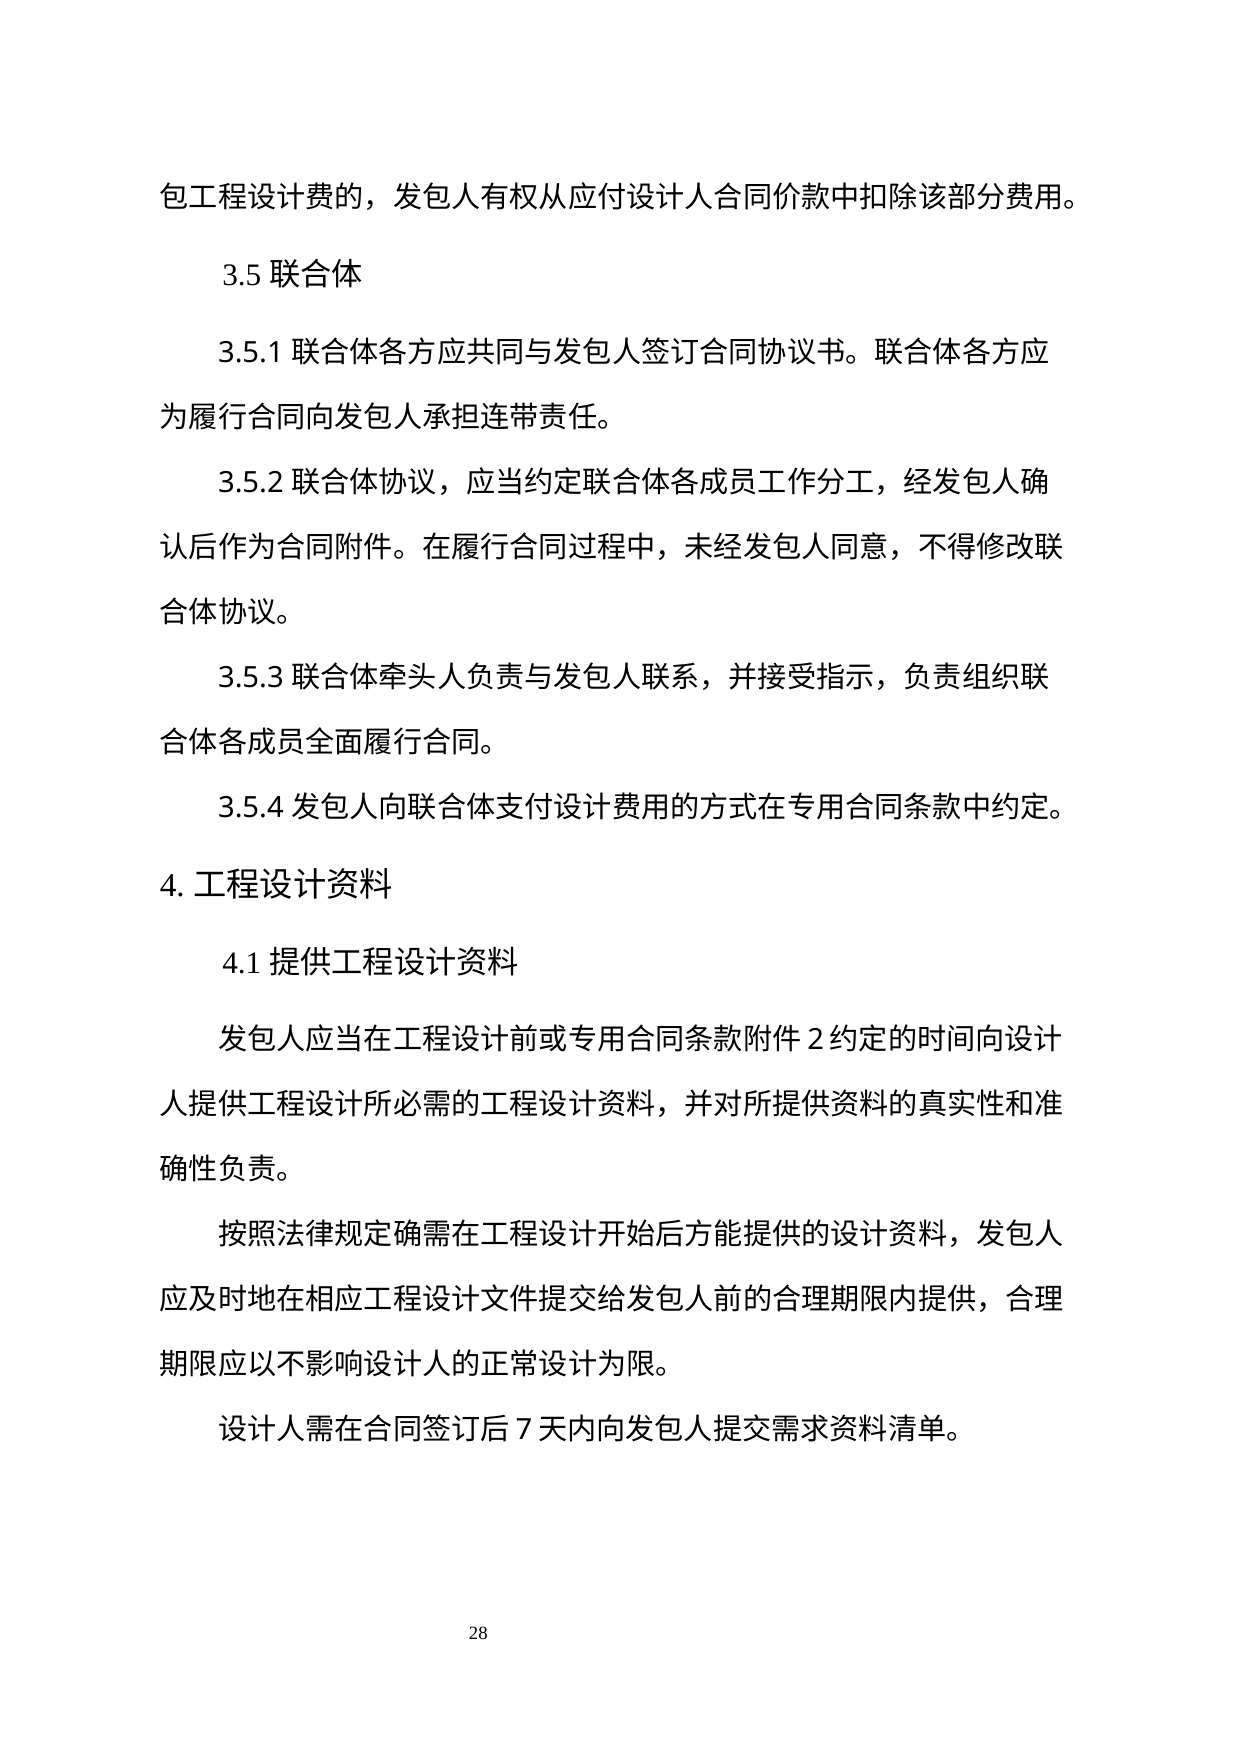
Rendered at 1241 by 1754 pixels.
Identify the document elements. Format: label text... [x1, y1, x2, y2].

text 设计人需在合同签订后7天内向发包人提交需求资料清单。 [159, 1394, 1078, 1459]
text 按照法律规定确需在工程设计开始后方能提供的设计资料，发包人应及时地在相应工程设计文件提交给发包人前的合理期限内提供，合理期限应以不影响设计人的正常设计为限。 [159, 1199, 1078, 1394]
subtitle 3.5 联合体 [159, 239, 1078, 304]
text 3.5.3 联合体牵头人负责与发包人联系，并接受指示，负责组织联合体各成员全面履行合同。 [159, 642, 1078, 772]
text 3.5.1 联合体各方应共同与发包人签订合同协议书。联合体各方应为履行合同向发包人承担连带责任。 [159, 317, 1078, 447]
text 3.5.4 发包人向联合体支付设计费用的方式在专用合同条款中约定。 [159, 772, 1078, 837]
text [159, 162, 1078, 227]
text 3.5.2 联合体协议，应当约定联合体各成员工作分工，经发包人确认后作为合同附件。在履行合同过程中，未经发包人同意，不得修改联合体协议。 [159, 447, 1078, 642]
text 发包人应当在工程设计前或专用合同条款附件2约定的时间向设计人提供工程设计所必需的工程设计资料，并对所提供资料的真实性和准确性负责。 [159, 1004, 1078, 1199]
subtitle 4.1 提供工程设计资料 [159, 927, 1078, 992]
subtitle 4. 工程设计资料 [159, 849, 1078, 914]
